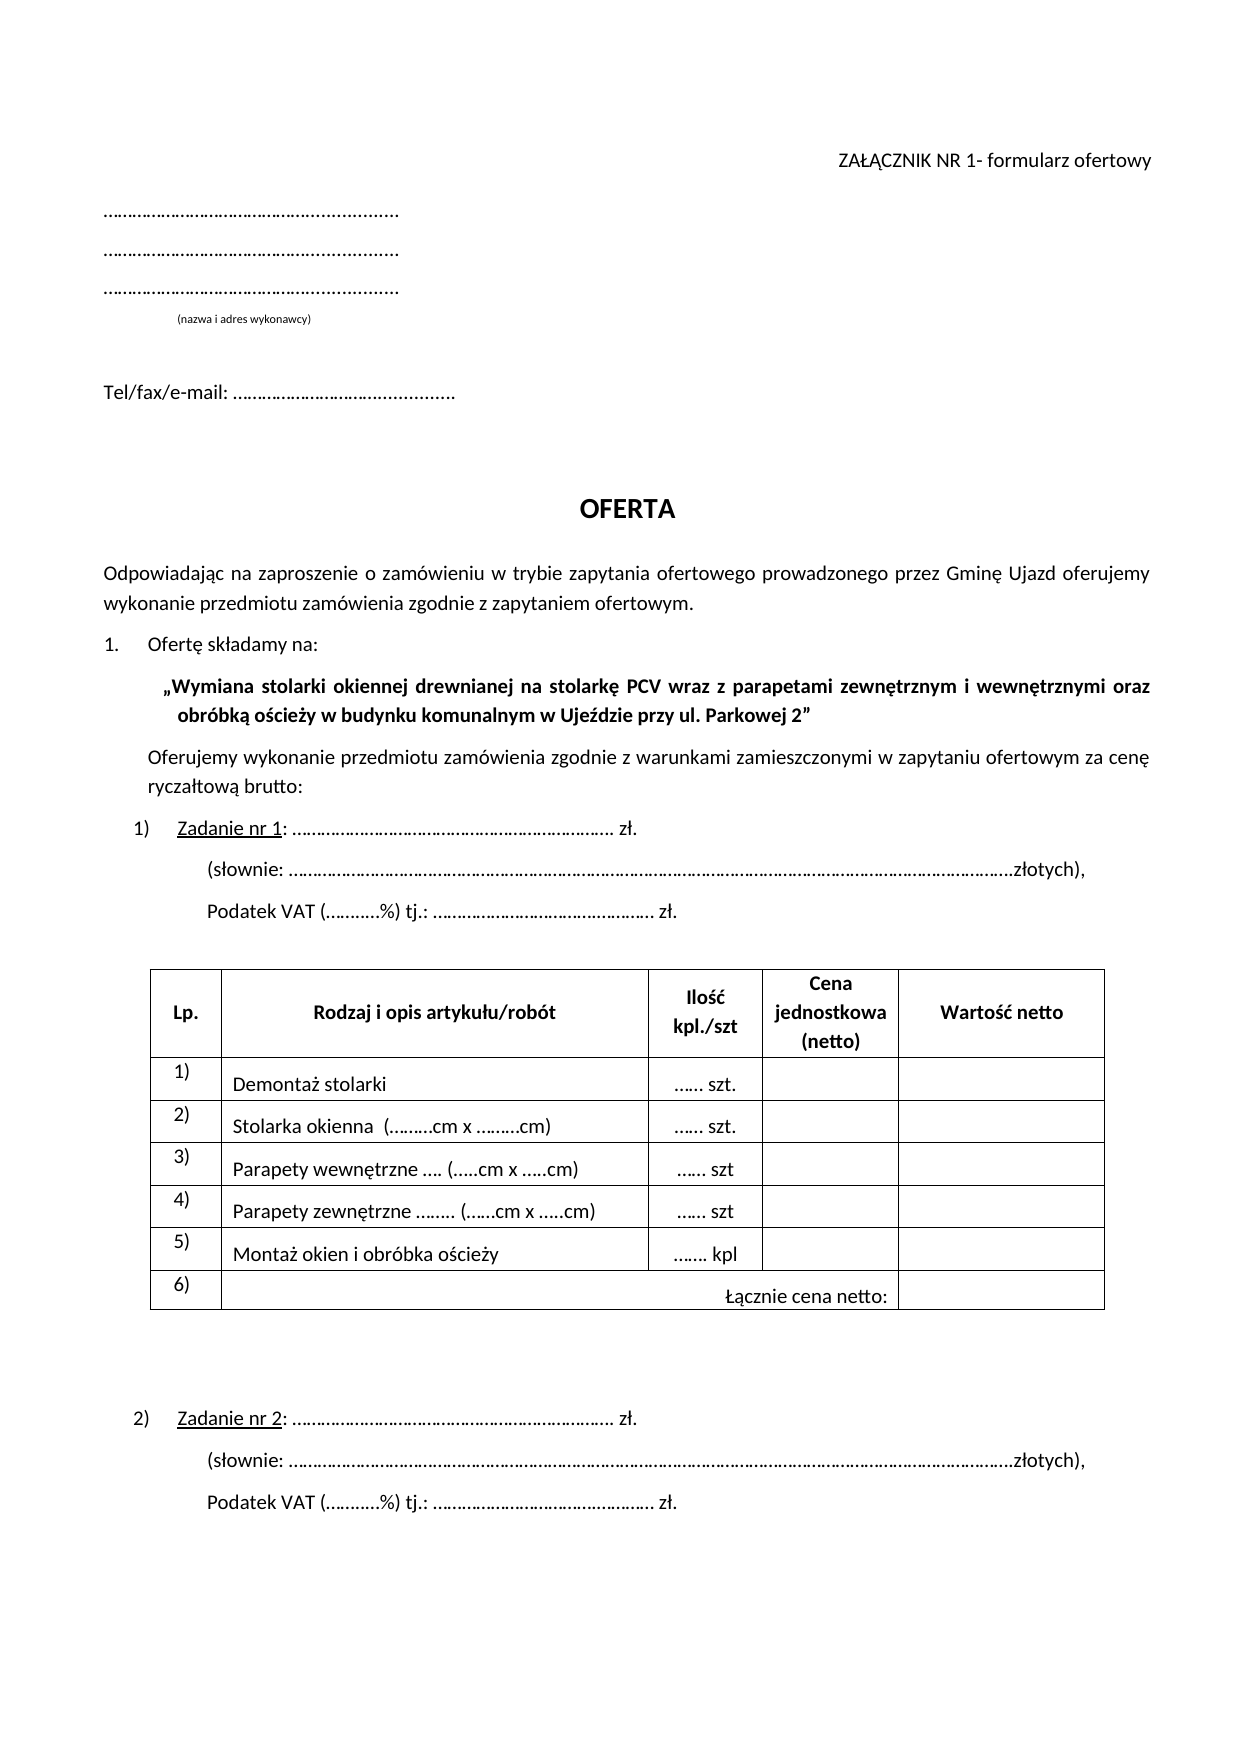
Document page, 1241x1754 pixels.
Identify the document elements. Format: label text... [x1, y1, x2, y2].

table_cell [763, 1058, 898, 1100]
list Zadanie nr 1: …………………………………………………………. zł. [133, 815, 1152, 840]
table_cell [899, 1228, 1104, 1270]
text …………………………………….................. [103, 236, 1152, 261]
table_header Cena jednostkowa (netto) [763, 970, 898, 1057]
table_cell Stolarka okienna (………cm x ………cm) [222, 1101, 648, 1142]
table_header Ilość kpl./szt [649, 970, 762, 1057]
table_cell Montaż okien i obróbka ościeży [222, 1228, 648, 1270]
table_cell …… szt. [649, 1101, 762, 1142]
table_cell [899, 1101, 1104, 1142]
text Podatek VAT (……..…%) tj.: …………………………….………… zł. [207, 898, 1152, 923]
table_cell [763, 1228, 898, 1270]
text (słownie: …………………………………………………………………………………………………………………………………….złotych), [207, 856, 1152, 882]
table_cell …… szt. [649, 1058, 762, 1100]
table_cell …… szt [649, 1143, 762, 1185]
table_header Wartość netto [899, 970, 1104, 1057]
table_cell [151, 1058, 221, 1100]
table_cell [899, 1186, 1104, 1227]
table_cell [151, 1228, 221, 1270]
text (nazwa i adres wykonawcy) [103, 312, 1152, 337]
text Podatek VAT (……..…%) tj.: …………………………….………… zł. [207, 1489, 1152, 1514]
text „Wymiana stolarki okiennej drewnianej na stolarkę PCV wraz z parapetami zewnętrznym i wewnętrznymi oraz obróbką ościeży w budynku komunalnym w Ujeździe przy ul. Parkowej 2” [162, 673, 1152, 728]
table_cell [899, 1143, 1104, 1185]
text (słownie: …………………………………………………………………………………………………………………………………….złotych), [207, 1447, 1152, 1473]
table_cell Parapety wewnętrzne …. (…..cm x …..cm) [222, 1143, 648, 1185]
table_cell [763, 1186, 898, 1227]
table_cell Parapety zewnętrzne …….. (……cm x …..cm) [222, 1186, 648, 1227]
table_cell [151, 1143, 221, 1185]
text Tel/fax/e-mail: …………………………............... [103, 379, 1152, 405]
table_cell Łącznie cena netto: [222, 1271, 898, 1309]
text Oferujemy wykonanie przedmiotu zamówienia zgodnie z warunkami zamieszczonymi w zapytaniu ofertowym za cenę ryczałtową brutto: [148, 744, 1152, 798]
table_cell [151, 1101, 221, 1142]
table_header Lp. [151, 970, 221, 1057]
table_cell Demontaż stolarki [222, 1058, 648, 1100]
table_cell …… szt [649, 1186, 762, 1227]
table_cell [151, 1186, 221, 1227]
table_cell ……. kpl [649, 1228, 762, 1270]
text ZAŁĄCZNIK NR 1- formularz ofertowy [103, 148, 1152, 173]
list Zadanie nr 2: …………………………………………………………. zł. [133, 1406, 1152, 1431]
table_cell [763, 1143, 898, 1185]
table_cell [899, 1058, 1104, 1100]
table_cell [899, 1271, 1104, 1309]
text …………………………………….................. [103, 198, 1152, 223]
table_header Rodzaj i opis artykułu/robót [222, 970, 648, 1057]
text OFERTA [103, 490, 1152, 526]
list Ofertę składamy na: [103, 631, 1152, 657]
table_cell [151, 1271, 221, 1309]
text Odpowiadając na zaproszenie o zamówieniu w trybie zapytania ofertowego prowadzonego przez Gminę Ujazd oferujemy wykonanie przedmiotu zamówienia zgodnie z zapytaniem ofertowym. [103, 561, 1152, 615]
table_cell [763, 1101, 898, 1142]
text …………………………………….................. [103, 274, 1152, 299]
